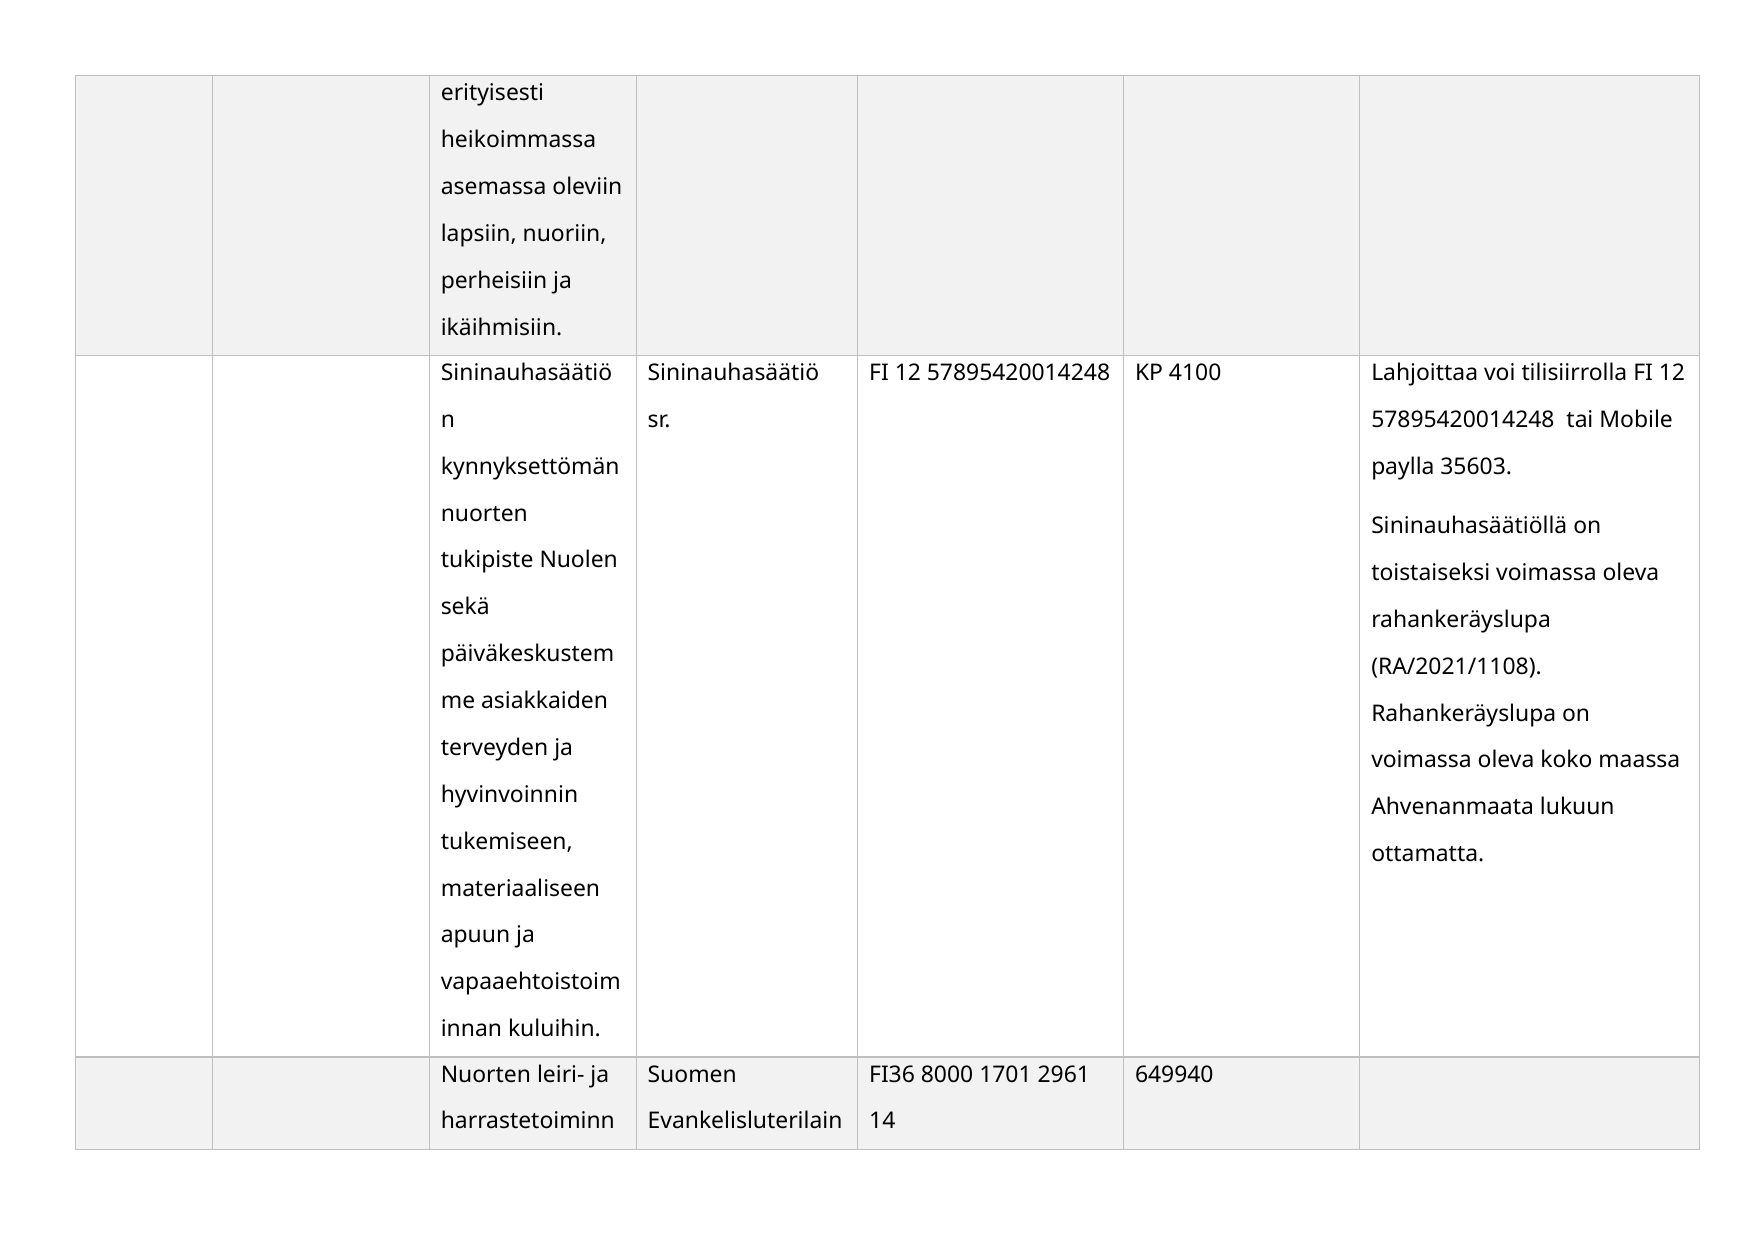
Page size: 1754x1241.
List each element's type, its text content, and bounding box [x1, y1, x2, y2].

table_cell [430, 1058, 636, 1149]
table_cell FI 12 57895420014248 [858, 356, 1123, 1056]
table_cell [213, 356, 429, 1056]
table_cell [76, 76, 212, 355]
table_cell [213, 1058, 429, 1149]
table_cell [76, 356, 212, 1056]
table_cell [858, 1058, 1123, 1149]
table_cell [430, 76, 636, 355]
table_cell [213, 76, 429, 355]
table_cell [1360, 1058, 1699, 1149]
table_cell KP 4100 [1124, 356, 1359, 1056]
table_cell [76, 1058, 212, 1149]
table_cell 649940 [1124, 1058, 1359, 1149]
table_cell Sininauhasäätiö sr. [637, 356, 857, 1056]
table_cell [1360, 76, 1699, 355]
table_cell Sininauhasäätiön kynnyksettömän nuorten tukipiste Nuolen sekä päiväkeskustemme asiakkaiden terveyden ja hyvinvoinnin tukemiseen, materiaaliseen apuun ja vapaaehtoistoiminnan kuluihin. [430, 356, 636, 1056]
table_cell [637, 1058, 857, 1149]
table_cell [858, 76, 1123, 355]
table_cell Lahjoittaa voi tilisiirrolla FI 12 57895420014248 tai Mobile paylla 35603. Sininauhasäätiöllä on toistaiseksi voimassa oleva rahankeräyslupa (RA/2021/1108). Rahankeräyslupa on voimassa oleva koko maassa Ahvenanmaata lukuun ottamatta. [1360, 356, 1699, 1056]
table_cell Kolehti [1124, 76, 1359, 355]
table_cell Romano Missio ry. [637, 76, 857, 355]
